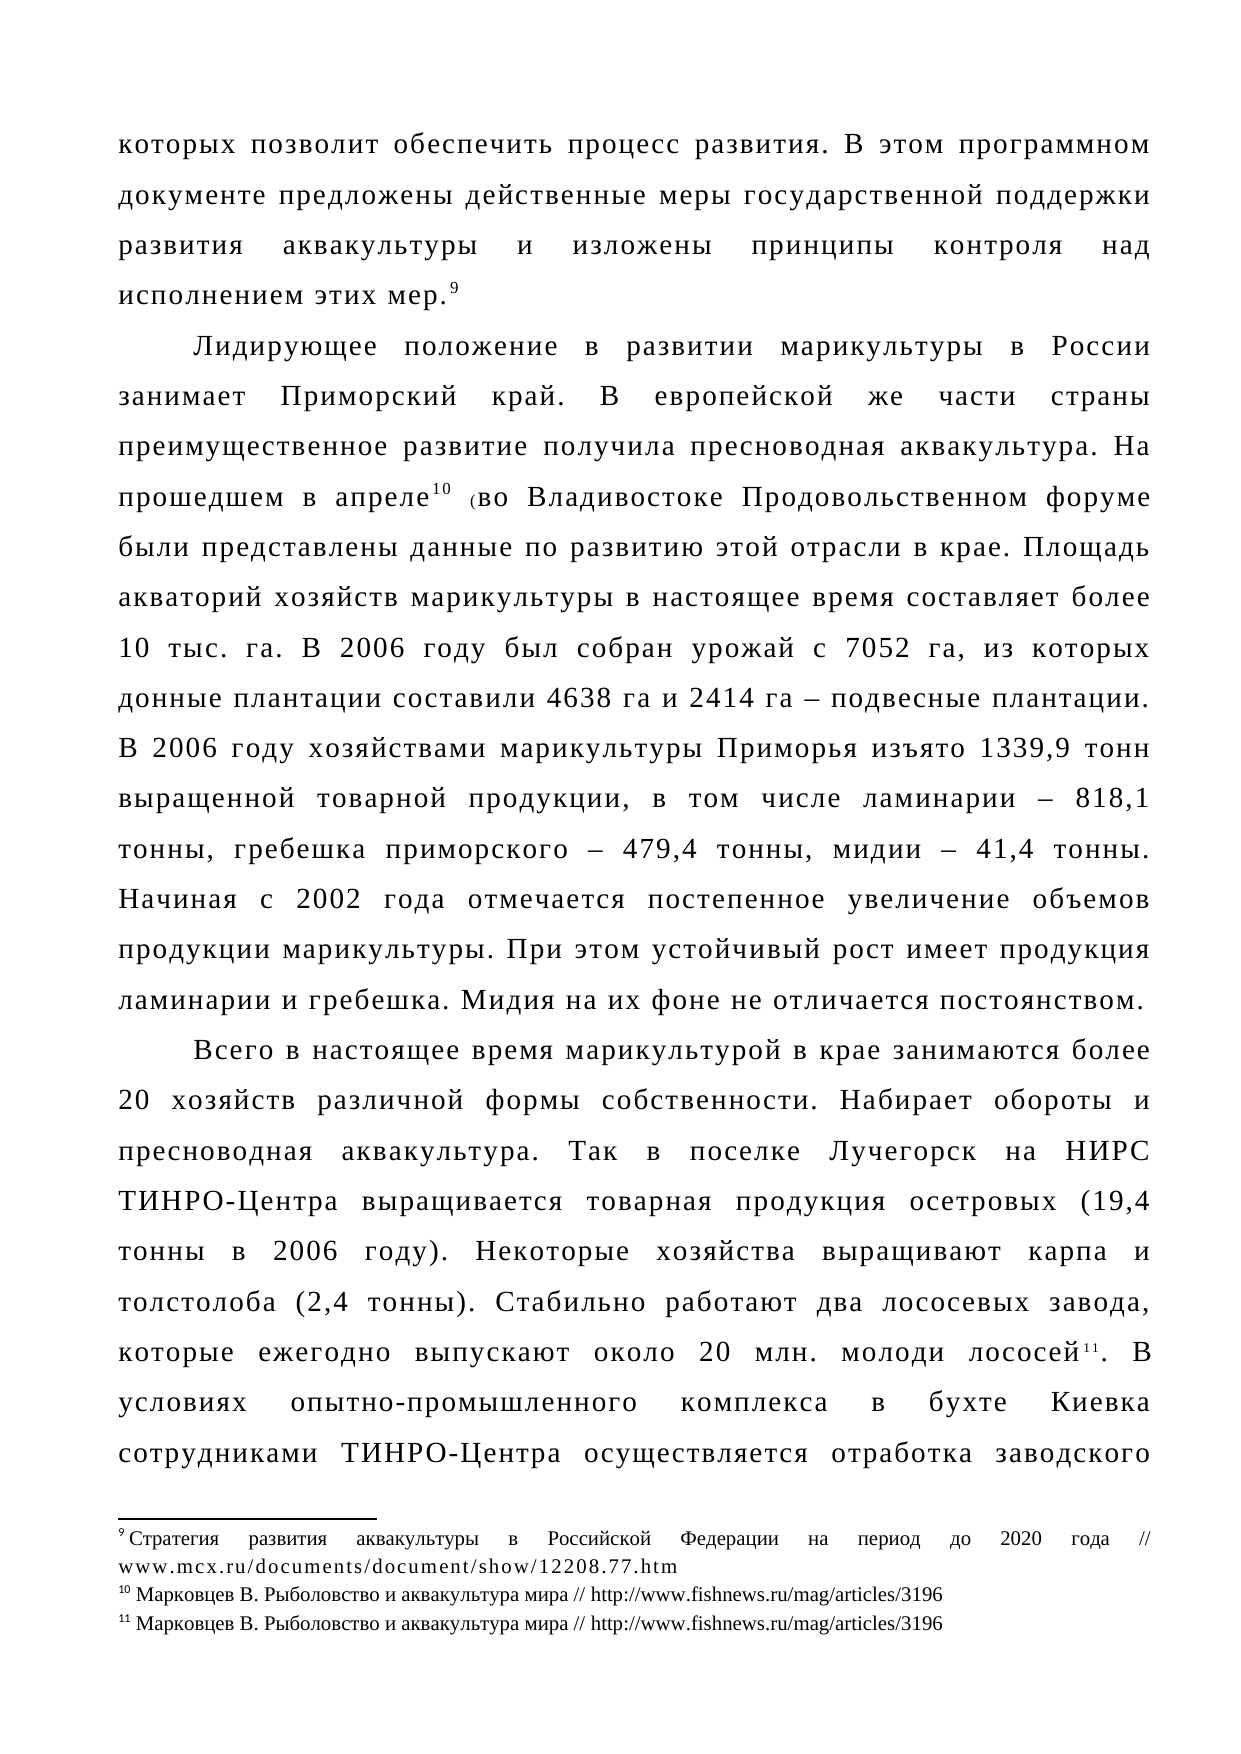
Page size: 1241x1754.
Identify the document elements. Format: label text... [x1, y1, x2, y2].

text Лидирующее положение в развитии марикультуры в России занимает Приморский край. В европейской же части страны преимущественное развитие получила пресноводная аквакультура. На прошедшем в апреле (во Владивостоке Продовольственном форуме были представлены данные по развитию этой отрасли в крае. Площадь акваторий хозяйств марикультуры в настоящее время составляет более 10 тыс. га. В 2006 году был собран урожай с 7052 га, из которых донные плантации составили 4638 га и 2414 га – подвесные плантации. В 2006 году хозяйствами марикультуры Приморья изъято 1339,9 тонн выращенной товарной продукции, в том числе ламинарии – 818,1 тонны, гребешка приморского – 479,4 тонны, мидии – 41,4 тонны. Начиная с 2002 года отмечается постепенное увеличение объемов продукции марикультуры. При этом устойчивый рост имеет продукция ламинарии и гребешка. Мидия на их фоне не отличается постоянством. [118, 328, 1152, 1015]
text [118, 1032, 1152, 1468]
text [118, 127, 1152, 311]
